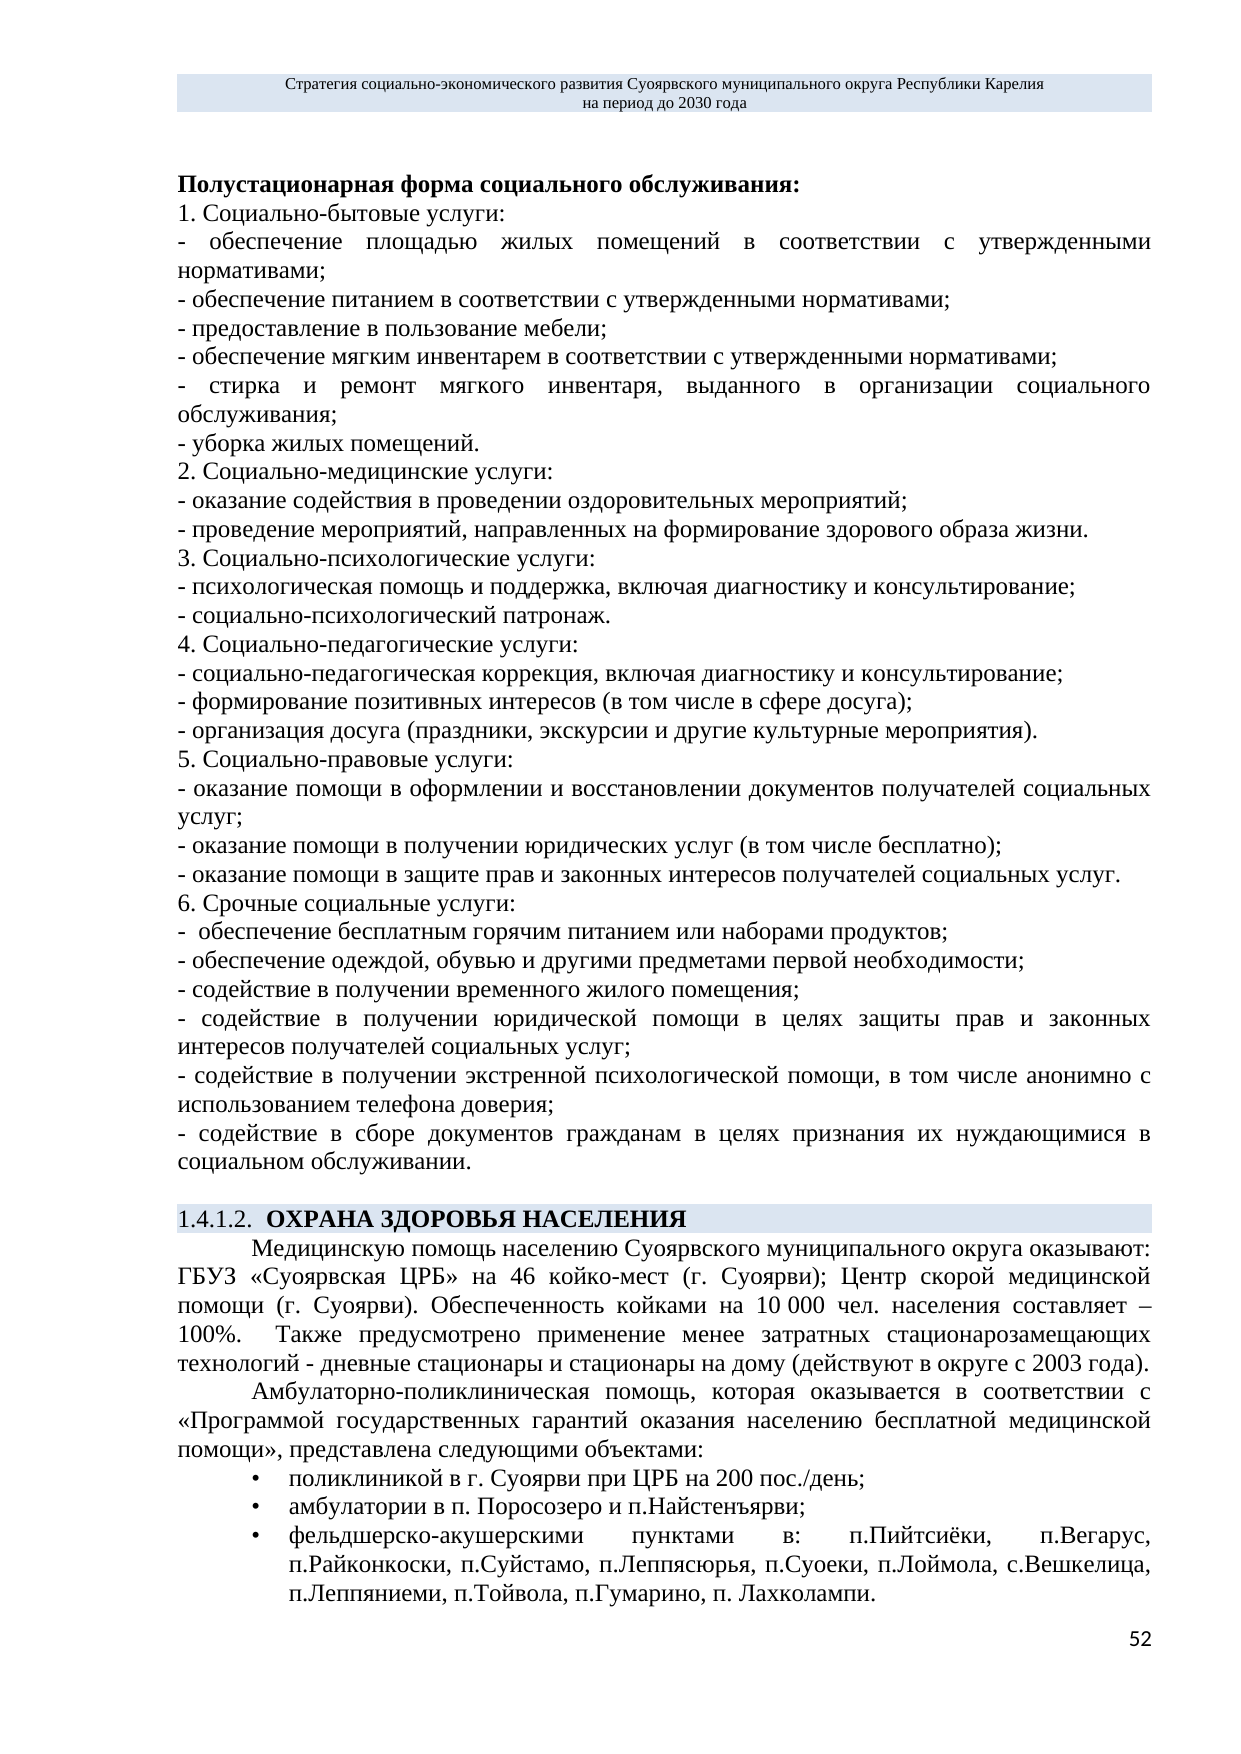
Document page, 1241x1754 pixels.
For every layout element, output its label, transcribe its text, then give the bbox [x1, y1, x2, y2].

text - предоставление в пользование мебели; [177, 313, 1152, 341]
text 6. Срочные социальные услуги: [177, 888, 1152, 916]
text - проведение мероприятий, направленных на формирование здорового образа жизни. [177, 514, 1152, 543]
text - социально-педагогическая коррекция, включая диагностику и консультирование; [177, 658, 1152, 686]
text - содействие в сборе документов гражданам в целях признания их нуждающимися в социальном обслуживании. [177, 1118, 1152, 1175]
text - обеспечение бесплатным горячим питанием или наборами продуктов; [177, 916, 1152, 945]
text - организация досуга (праздники, экскурсии и другие культурные мероприятия). [177, 715, 1152, 744]
text - содействие в получении юридической помощи в целях защиты прав и законных интересов получателей социальных услуг; [177, 1003, 1152, 1060]
text Медицинскую помощь населению Суоярвского муниципального округа оказывают: ГБУЗ «Суоярвская ЦРБ» на 46 койко-мест (г. Суоярви); Центр скорой медицинской помощи (г. Суоярви). Обеспеченность койками на 10 000 чел. населения составляет – 100%. Также предусмотрено применение менее затратных стационарозамещающих технологий - дневные стационары и стационары на дому (действуют в округе с 2003 года). [177, 1233, 1152, 1376]
text - содействие в получении временного жилого помещения; [177, 974, 1152, 1003]
text 5. Социально-правовые услуги: [177, 744, 1152, 773]
text - обеспечение одеждой, обувью и другими предметами первой необходимости; [177, 945, 1152, 974]
text - оказание помощи в получении юридических услуг (в том числе бесплатно); [177, 830, 1152, 859]
text Полустационарная форма социального обслуживания: [177, 169, 1152, 198]
text 1. Социально-бытовые услуги: [177, 198, 1152, 226]
text 4. Социально-педагогические услуги: [177, 629, 1152, 658]
text - содействие в получении экстренной психологической помощи, в том числе анонимно с использованием телефона доверия; [177, 1060, 1152, 1118]
text - оказание помощи в оформлении и восстановлении документов получателей социальных услуг; [177, 773, 1152, 830]
text - формирование позитивных интересов (в том числе в сфере досуга); [177, 686, 1152, 715]
list ОХРАНА ЗДОРОВЬЯ НАСЕЛЕНИЯ [177, 1204, 1152, 1233]
text - обеспечение питанием в соответствии с утвержденными нормативами; [177, 284, 1152, 313]
text - стирка и ремонт мягкого инвентаря, выданного в организации социального обслуживания; [177, 370, 1152, 428]
list фельдшерско-акушерскими пунктами в: п.Пийтсиёки, п.Вегарус, п.Райконкоски, п.Суйстамо, п.Леппясюрья, п.Суоеки, п.Лоймола, с.Вешкелица, п.Леппяниеми, п.Тойвола, п.Гумарино, п. Лахколампи. [251, 1520, 1152, 1606]
text - оказание помощи в защите прав и законных интересов получателей социальных услуг. [177, 859, 1152, 888]
text 3. Социально-психологические услуги: [177, 543, 1152, 571]
text - уборка жилых помещений. [177, 428, 1152, 456]
text Амбулаторно-поликлиническая помощь, которая оказывается в соответствии с «Программой государственных гарантий оказания населению бесплатной медицинской помощи», представлена следующими объектами: [177, 1376, 1152, 1463]
text - социально-психологический патронаж. [177, 600, 1152, 629]
text 2. Социально-медицинские услуги: [177, 456, 1152, 485]
text - психологическая помощь и поддержка, включая диагностику и консультирование; [177, 571, 1152, 600]
text - обеспечение площадью жилых помещений в соответствии с утвержденными нормативами; [177, 226, 1152, 284]
text - оказание содействия в проведении оздоровительных мероприятий; [177, 485, 1152, 514]
list поликлиникой в г. Суоярви при ЦРБ на 200 пос./день; [251, 1463, 1152, 1491]
text - обеспечение мягким инвентарем в соответствии с утвержденными нормативами; [177, 341, 1152, 370]
list амбулатории в п. Поросозеро и п.Найстенъярви; [251, 1491, 1152, 1520]
